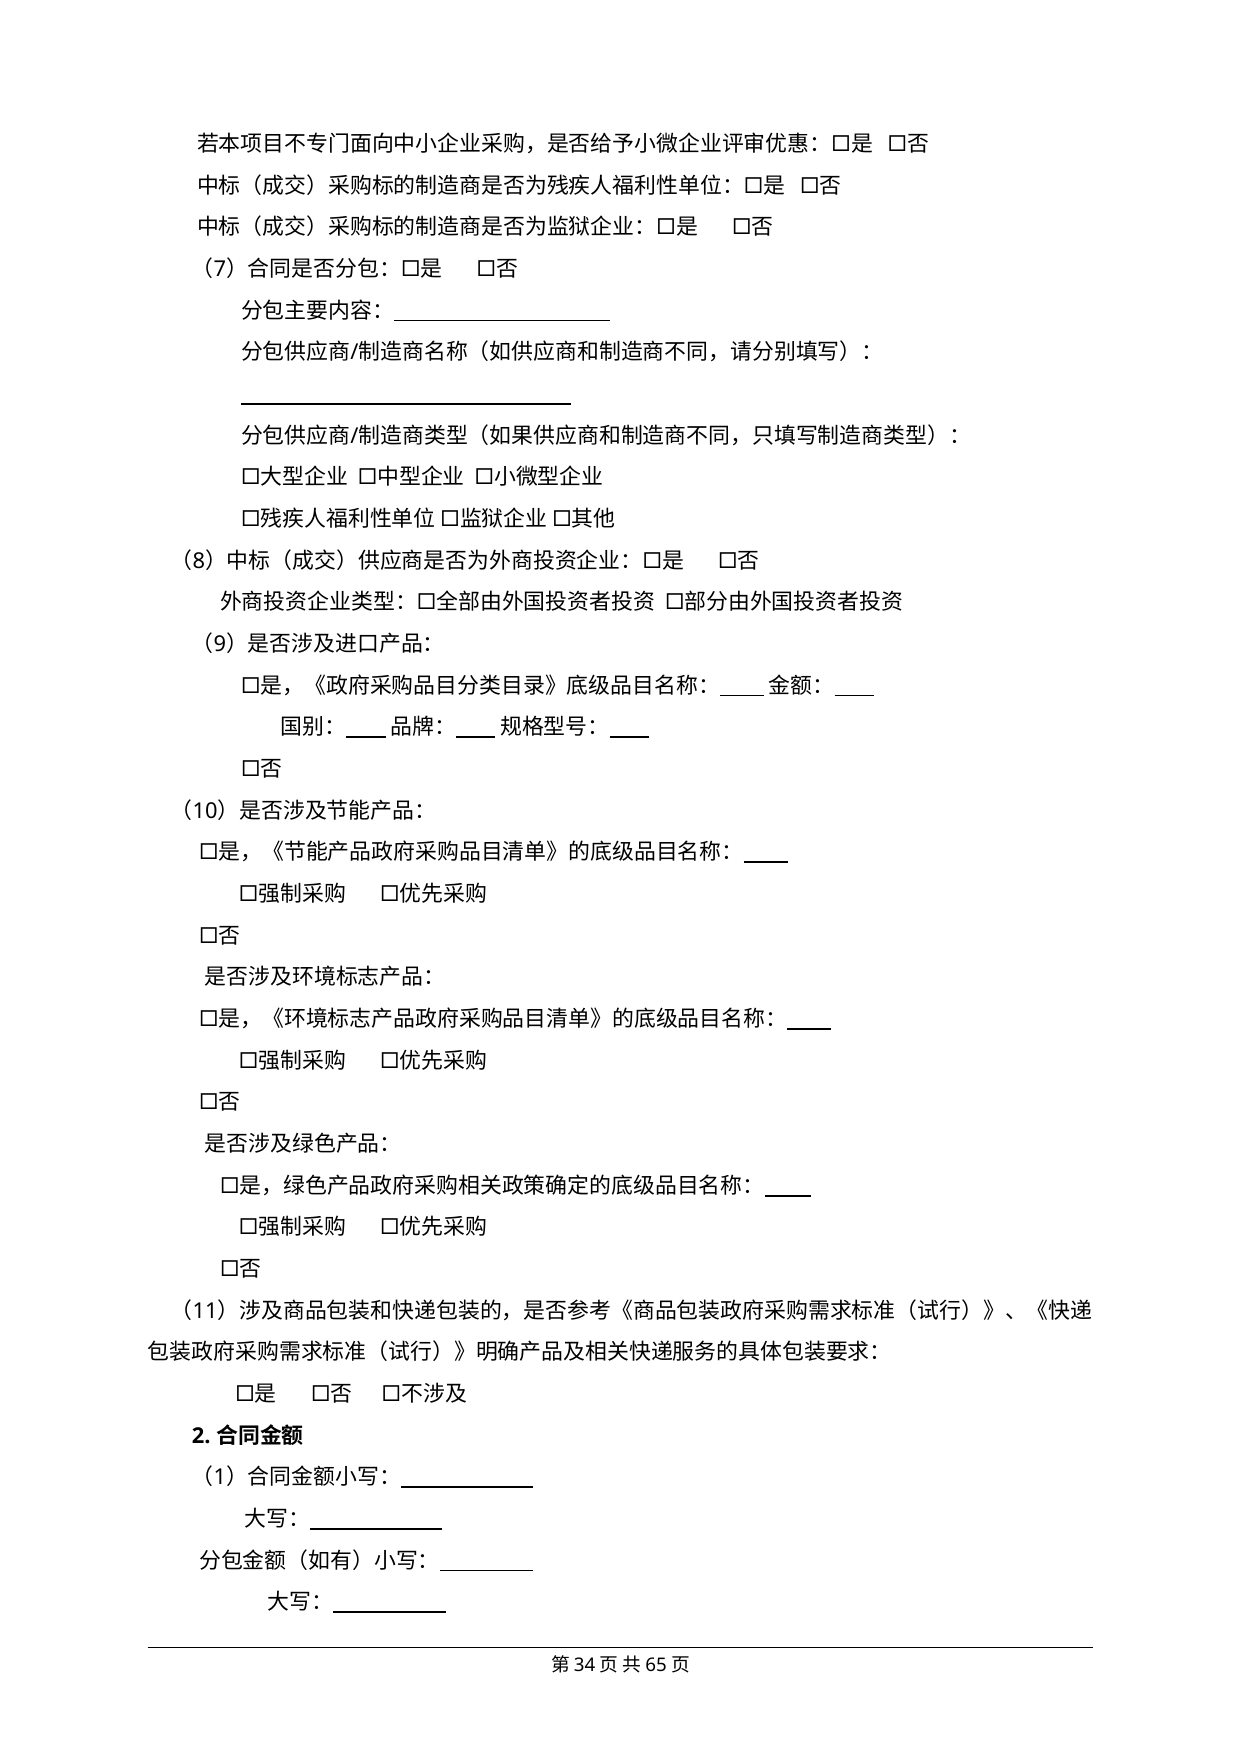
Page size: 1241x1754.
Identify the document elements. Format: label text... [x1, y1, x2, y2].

list 若本项目不专门面向中小企业采购，是否给予小微企业评审优惠：是 否 [148, 118, 1093, 160]
list 是，《环境标志产品政府采购品目清单》的底级品目名称： [148, 993, 1093, 1035]
list 是否涉及环境标志产品： [148, 951, 1093, 993]
list 强制采购 优先采购 [148, 868, 1093, 910]
list （8）中标（成交）供应商是否为外商投资企业：是 否 [148, 535, 1093, 576]
text 残疾人福利性单位 监狱企业 其他 [148, 493, 1093, 535]
text 外商投资企业类型：全部由外国投资者投资 部分由外国投资者投资 [148, 576, 1093, 618]
text 否 [148, 1243, 1093, 1285]
list 否 [148, 910, 1093, 951]
list （9）是否涉及进口产品： [148, 618, 1093, 660]
text 否 [148, 743, 1093, 785]
text 分包主要内容： [148, 285, 1093, 326]
text 大型企业 中型企业 小微型企业 [148, 451, 1093, 493]
list 中标（成交）采购标的制造商是否为残疾人福利性单位：是 否 [148, 160, 1093, 201]
list 是，《节能产品政府采购品目清单》的底级品目名称： [148, 826, 1093, 868]
text 是，绿色产品政府采购相关政策确定的底级品目名称： [148, 1160, 1093, 1201]
text 分包供应商/制造商类型（如果供应商和制造商不同，只填写制造商类型）： [148, 410, 1093, 451]
list 强制采购 优先采购 [148, 1035, 1093, 1076]
text （7）合同是否分包：是 否 [148, 243, 1093, 285]
text 大写： [148, 1493, 1093, 1535]
list 强制采购 优先采购 [148, 1201, 1093, 1243]
list 国别： 品牌： 规格型号： [148, 701, 1093, 743]
list （10）是否涉及节能产品： [148, 785, 1093, 826]
text 中标（成交）采购标的制造商是否为监狱企业：是 否 [148, 201, 1093, 243]
list （11）涉及商品包装和快递包装的，是否参考《商品包装政府采购需求标准（试行）》、《快递包装政府采购需求标准（试行）》明确产品及相关快递服务的具体包装要求： [148, 1285, 1093, 1368]
text 分包供应商/制造商名称（如供应商和制造商不同，请分别填写）： [148, 326, 1093, 368]
text 大写： [148, 1576, 1093, 1618]
text 分包金额（如有）小写： [148, 1535, 1093, 1576]
list 否 [148, 1076, 1093, 1118]
list 是否涉及绿色产品： [148, 1118, 1093, 1160]
text （1）合同金额小写： [148, 1451, 1093, 1493]
list 合同金额 [148, 1410, 1093, 1451]
list 是 否 不涉及 [148, 1368, 1093, 1410]
list 是，《政府采购品目分类目录》底级品目名称： 金额： [148, 660, 1093, 701]
